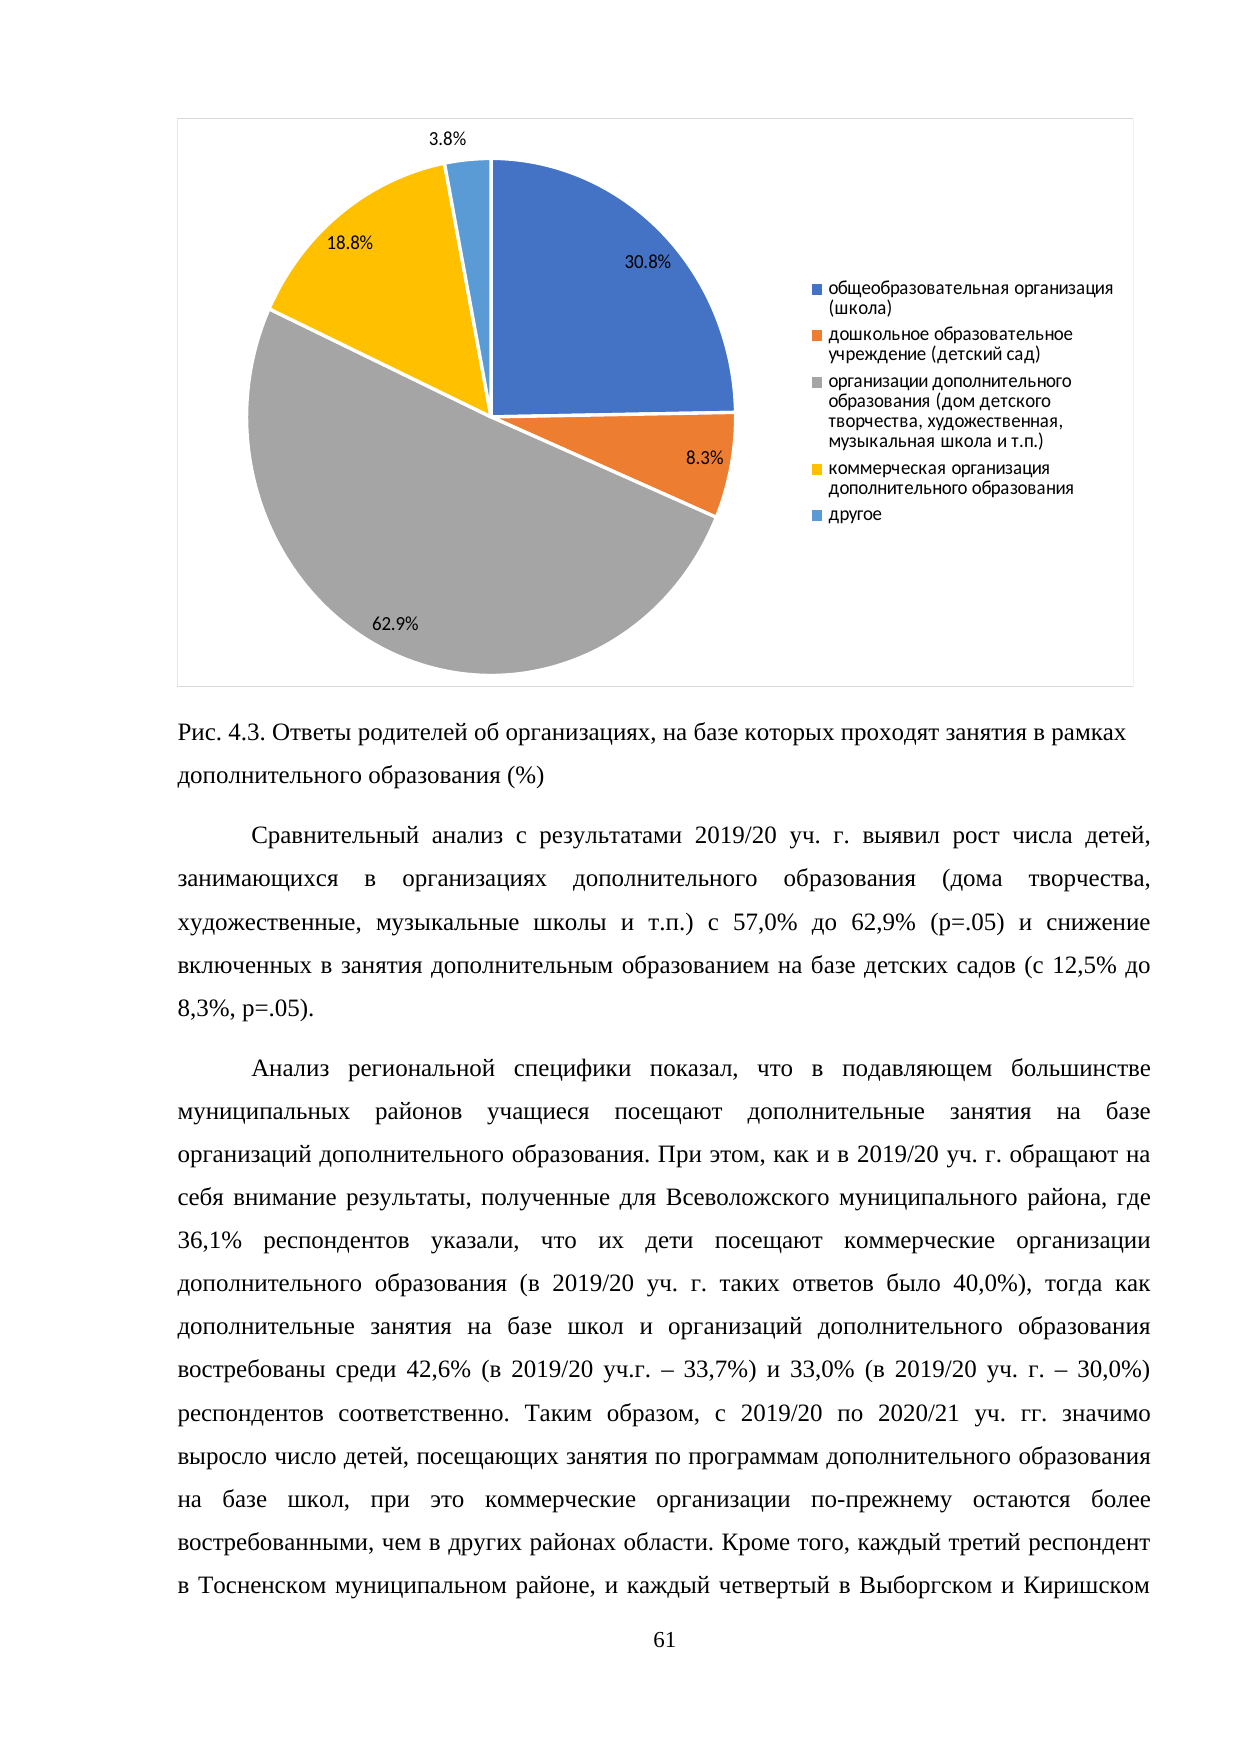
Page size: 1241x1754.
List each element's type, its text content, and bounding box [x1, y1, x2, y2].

text Сравнительный анализ с результатами 2019/20 уч. г. выявил рост числа детей, занимающихся в организациях дополнительного образования (дома творчества, художественные, музыкальные школы и т.п.) с 57,0% до 62,9% (р=.05) и снижение включенных в занятия дополнительным образованием на базе детских садов (с 12,5% до 8,3%, р=.05). [177, 820, 1152, 1022]
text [177, 1053, 1152, 1599]
text Рис. 4.3. Ответы родителей об организациях, на базе которых проходят занятия в рамках дополнительного образования (%) [177, 717, 1152, 789]
